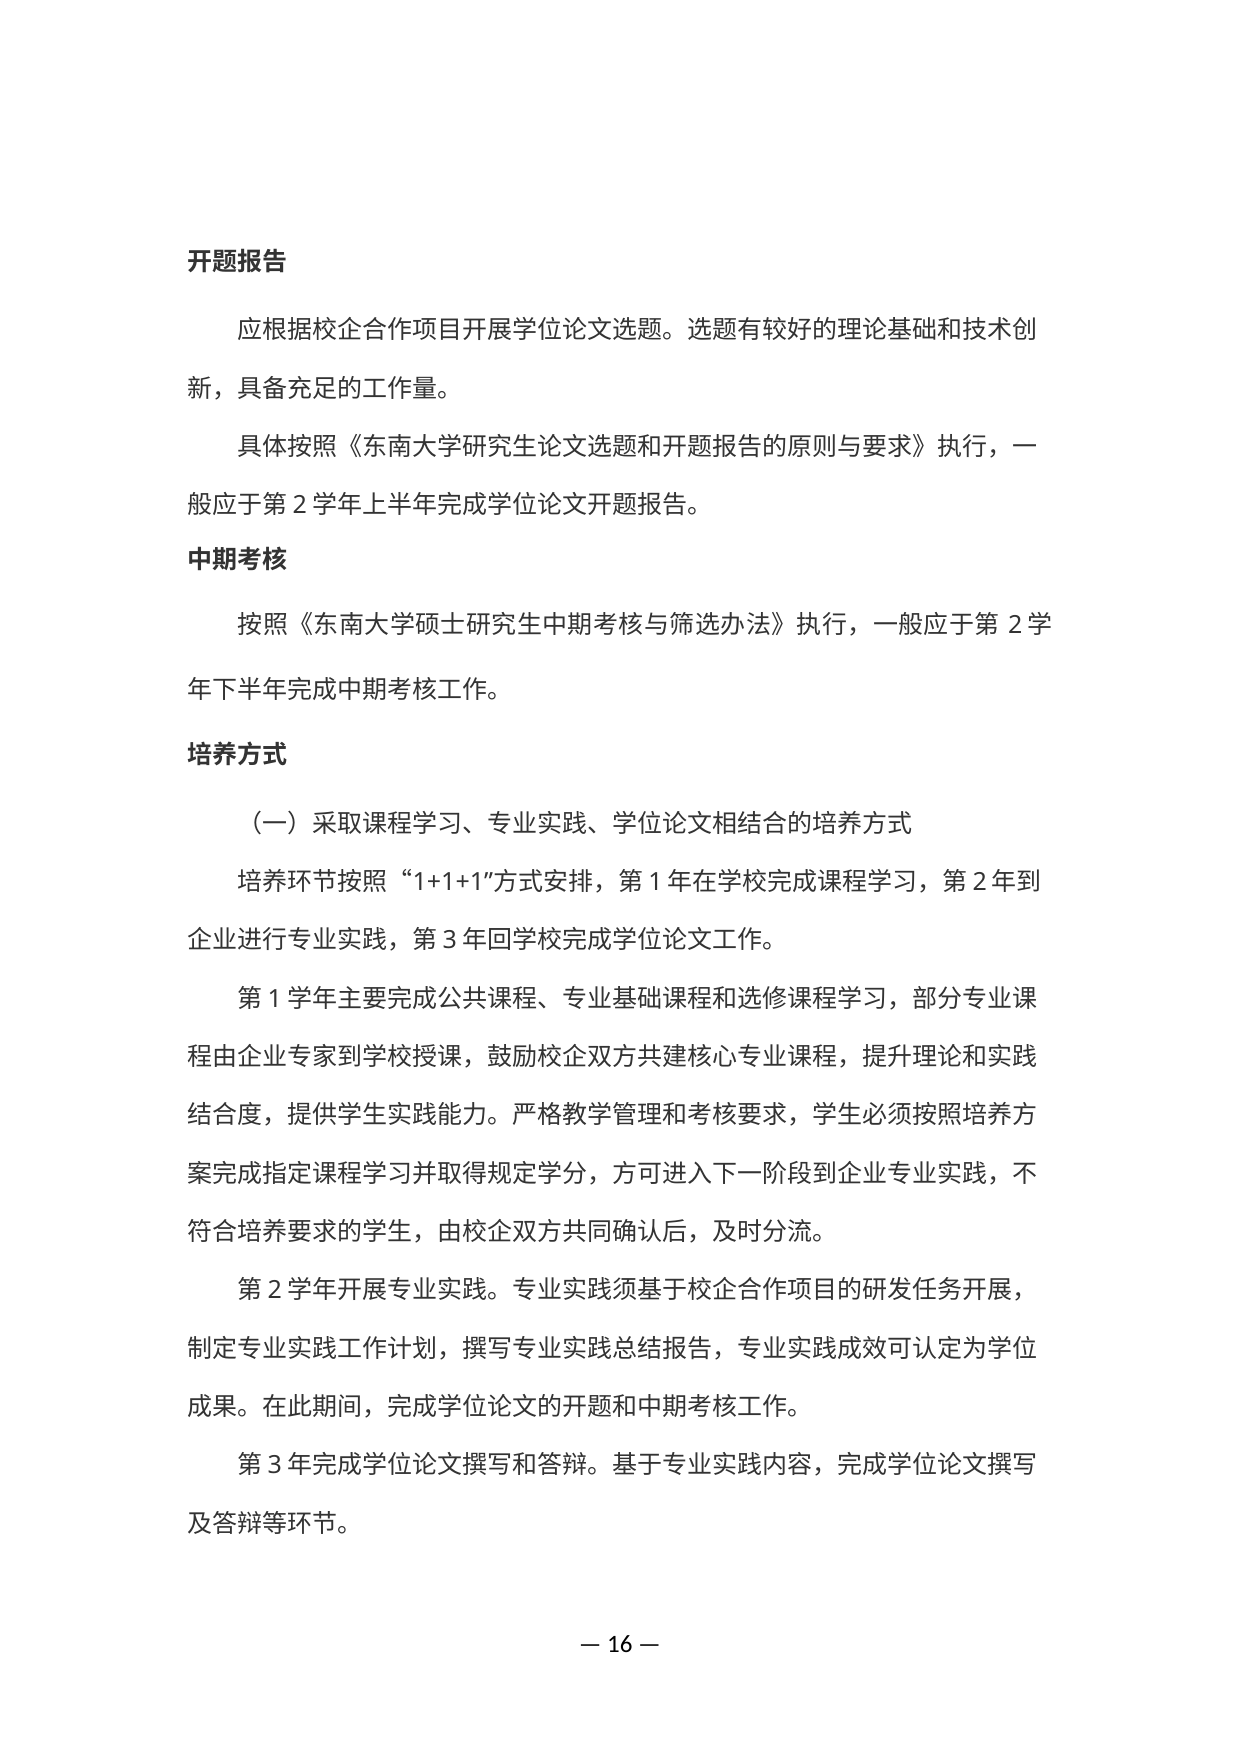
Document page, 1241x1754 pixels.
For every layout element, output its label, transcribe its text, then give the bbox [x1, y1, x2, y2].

text 中期考核 [187, 525, 1037, 590]
text 第3年完成学位论文撰写和答辩。基于专业实践内容，完成学位论文撰写及答辩等环节。 [187, 1427, 1053, 1544]
text （一）采取课程学习、专业实践、学位论文相结合的培养方式 [187, 785, 1053, 844]
text 应根据校企合作项目开展学位论文选题。选题有较好的理论基础和技术创新，具备充足的工作量。 [187, 292, 1053, 409]
text 第2学年开展专业实践。专业实践须基于校企合作项目的研发任务开展，制定专业实践工作计划，撰写专业实践总结报告，专业实践成效可认定为学位成果。在此期间，完成学位论文的开题和中期考核工作。 [187, 1252, 1053, 1427]
text 按照《东南大学硕士研究生中期考核与筛选办法》执行，一般应于第2学年下半年完成中期考核工作。 [187, 590, 1053, 720]
text 培养环节按照“1+1+1”方式安排，第1年在学校完成课程学习，第2年到企业进行专业实践，第3年回学校完成学位论文工作。 [187, 844, 1053, 960]
text 第1学年主要完成公共课程、专业基础课程和选修课程学习，部分专业课程由企业专家到学校授课，鼓励校企双方共建核心专业课程，提升理论和实践结合度，提供学生实践能力。严格教学管理和考核要求，学生必须按照培养方案完成指定课程学习并取得规定学分，方可进入下一阶段到企业专业实践，不符合培养要求的学生，由校企双方共同确认后，及时分流。 [187, 960, 1053, 1252]
text 培养方式 [187, 720, 1053, 785]
text 具体按照《东南大学研究生论文选题和开题报告的原则与要求》执行，一般应于第2学年上半年完成学位论文开题报告。 [187, 409, 1053, 525]
text 开题报告 [187, 227, 1037, 292]
